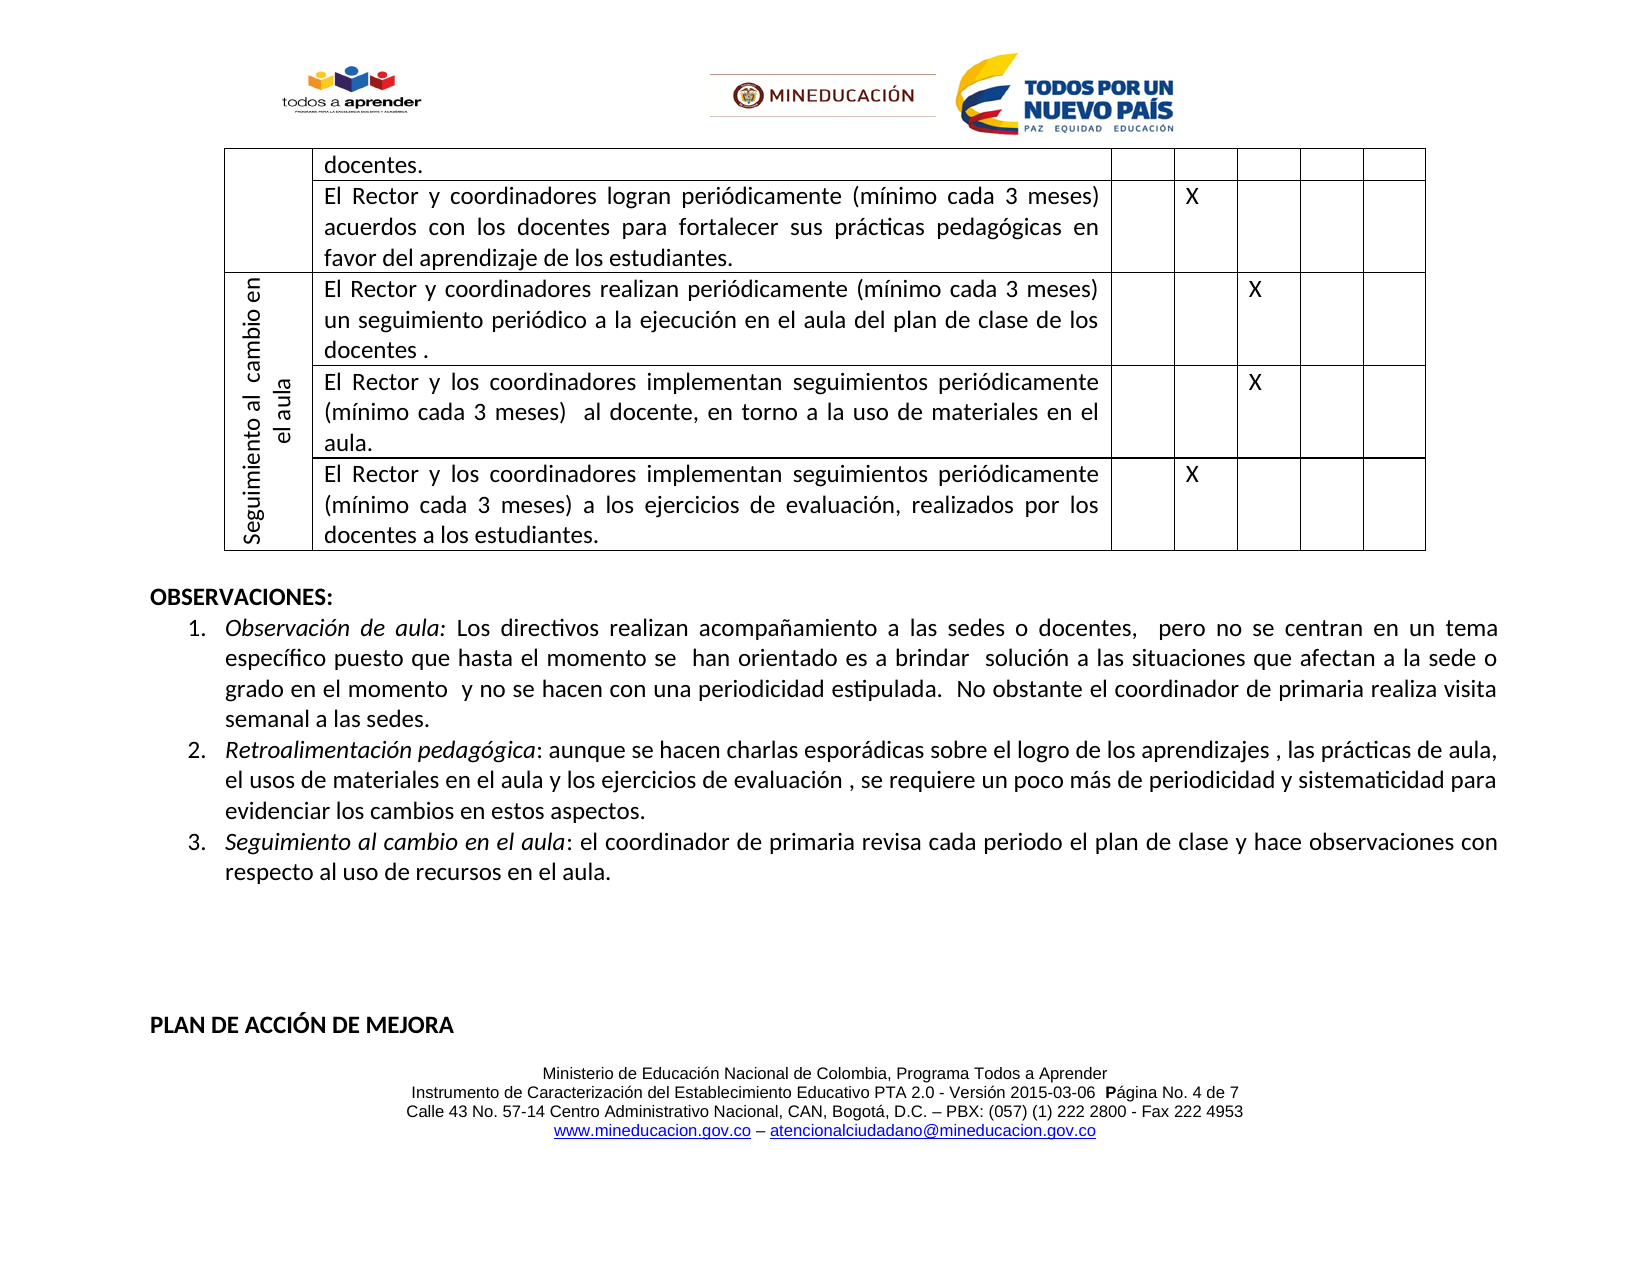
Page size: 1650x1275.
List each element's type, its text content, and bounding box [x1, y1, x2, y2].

table_cell El Rector y coordinadores realizan periódicamente (mínimo cada 3 meses) un seguimiento periódico a la ejecución en el aula del plan de clase de los docentes . [313, 273, 1111, 365]
table_cell [1112, 366, 1174, 457]
table_cell [1112, 273, 1174, 365]
table_cell [1301, 459, 1363, 550]
table_cell El Rector y los coordinadores implementan seguimientos periódicamente (mínimo cada 3 meses) a los ejercicios de evaluación, realizados por los docentes a los estudiantes. [313, 459, 1111, 550]
table_cell X [1175, 459, 1237, 550]
table_cell El Rector y coordinadores logran periódicamente (mínimo cada 3 meses) acuerdos con los docentes para fortalecer sus prácticas pedagógicas en favor del aprendizaje de los estudiantes. [313, 181, 1111, 272]
list Observación de aula: Los directivos realizan acompañamiento a las sedes o docentes, pero no se centran en un tema específico puesto que hasta el momento se han orientado es a brindar solución a las situaciones que afectan a la sede o grado en el momento y no se hacen con una periodicidad estipulada. No obstante el coordinador de primaria realiza visita semanal a las sedes. [187, 612, 1500, 734]
table_cell [1364, 273, 1425, 365]
table_cell [1301, 273, 1363, 365]
table_cell [1364, 459, 1425, 550]
table_cell [1238, 459, 1300, 550]
text OBSERVACIONES: [150, 582, 1500, 612]
table_cell X [1238, 273, 1300, 365]
table_cell [1238, 181, 1300, 272]
table_cell [1112, 149, 1174, 179]
table_cell [1175, 273, 1237, 365]
table_cell [1364, 149, 1425, 179]
table_cell X [1175, 181, 1237, 272]
list Retroalimentación pedagógica: aunque se hacen charlas esporádicas sobre el logro de los aprendizajes , las prácticas de aula, el usos de materiales en el aula y los ejercicios de evaluación , se requiere un poco más de periodicidad y sistematicidad para evidenciar los cambios en estos aspectos. [187, 734, 1500, 826]
table_cell [1112, 181, 1174, 272]
table_cell [1301, 181, 1363, 272]
table_cell [1364, 366, 1425, 457]
table_cell X [1175, 149, 1237, 179]
table_cell [1364, 181, 1425, 272]
table_cell El Rector y los coordinadores implementan seguimientos periódicamente (mínimo cada 3 meses) al docente, en torno a la uso de materiales en el aula. [313, 366, 1111, 457]
table_cell X [1238, 366, 1300, 457]
table_cell [1175, 366, 1237, 457]
picture [243, 33, 453, 147]
table_cell [1301, 149, 1363, 179]
text PLAN DE ACCIÓN DE MEJORA [150, 1009, 1500, 1039]
table_cell Seguimiento al cambio en el aula [225, 273, 312, 550]
table_cell [1112, 459, 1174, 550]
list Seguimiento al cambio en el aula: el coordinador de primaria revisa cada periodo el plan de clase y hace observaciones con respecto al uso de recursos en el aula. [187, 826, 1500, 887]
table_cell [1301, 366, 1363, 457]
table_cell [1238, 149, 1300, 179]
picture [706, 44, 1185, 148]
